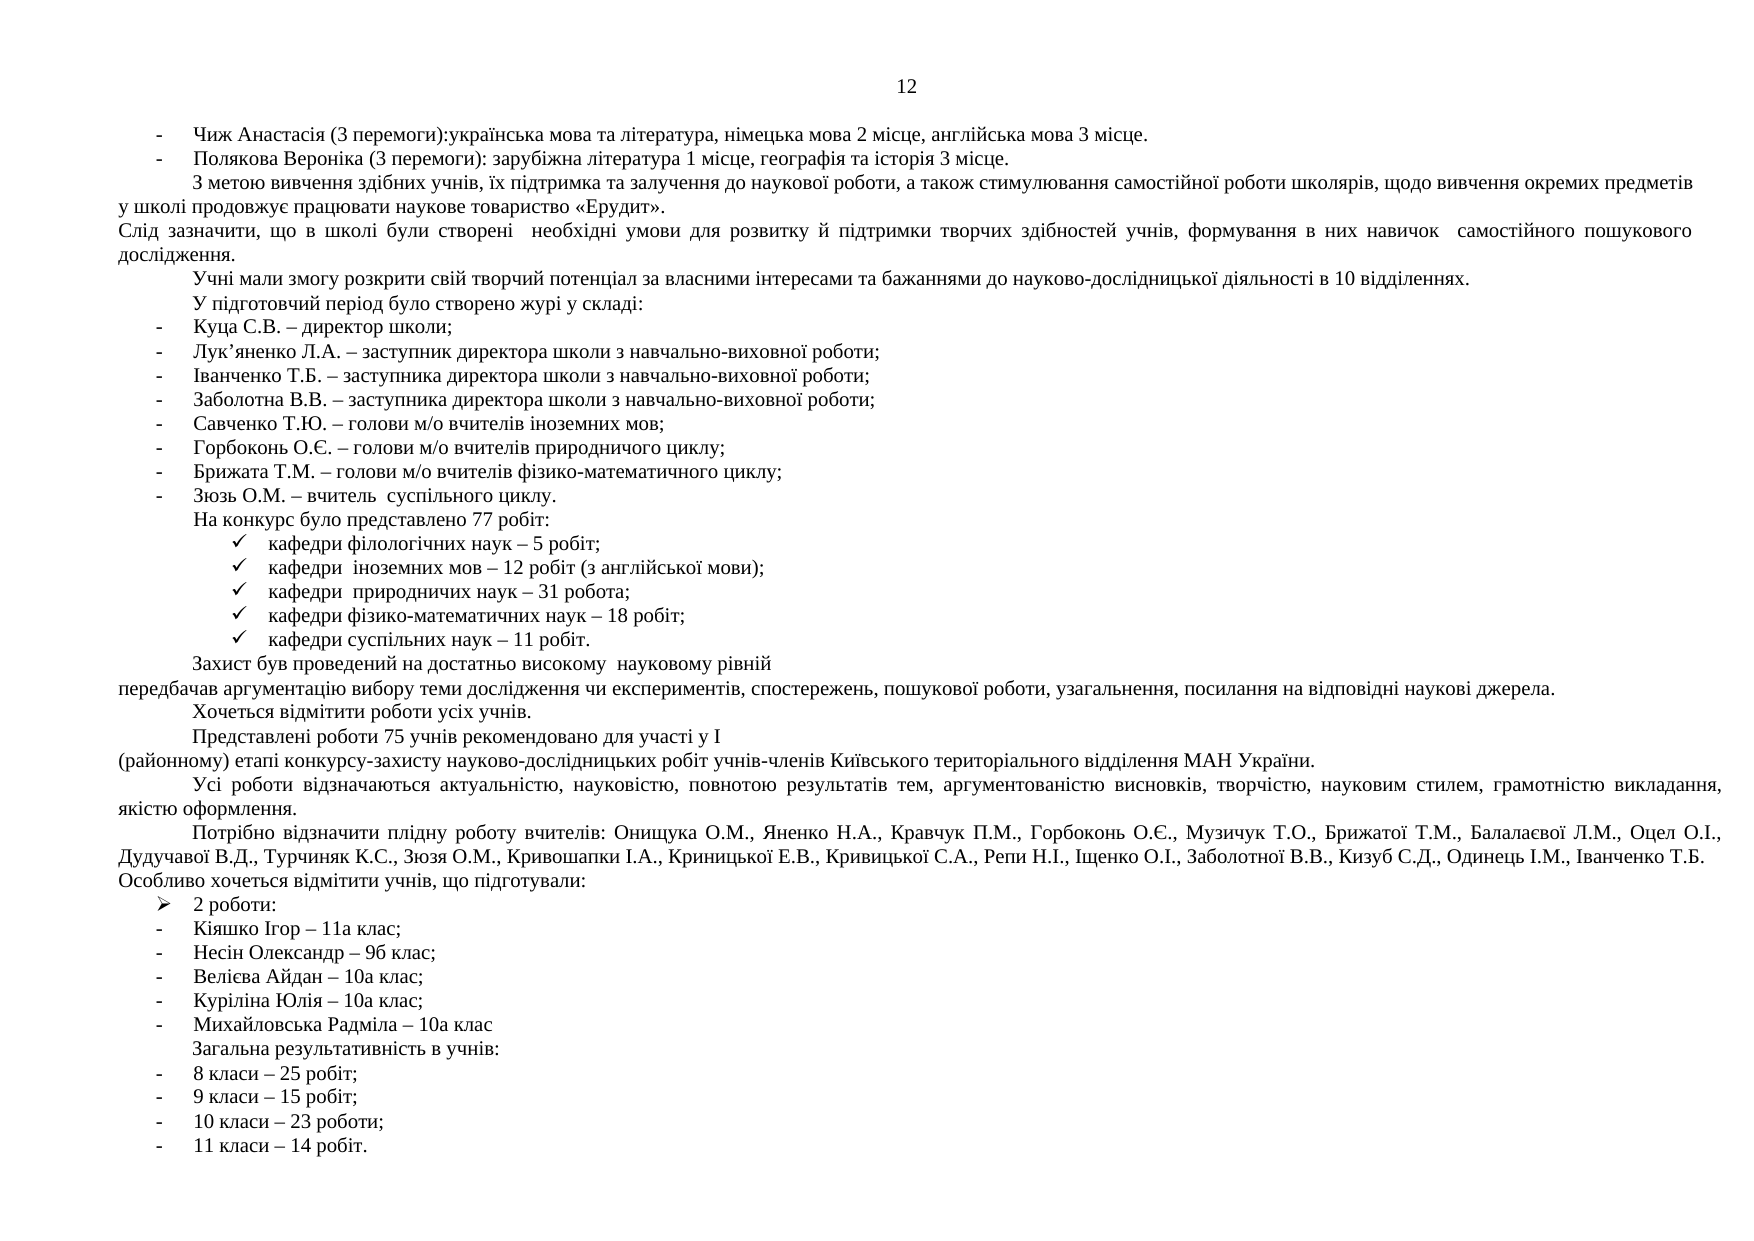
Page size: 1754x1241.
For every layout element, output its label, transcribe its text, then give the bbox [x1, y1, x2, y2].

text З метою вивчення здібних учнів, їх підтримка та залучення до наукової роботи, а також стимулювання самостійної роботи школярів, щодо вивчення окремих предметів у школі продовжує працювати наукове товариство «Ерудит». [118, 170, 1695, 218]
list Лук’яненко Л.А. – заступник директора школи з навчально-виховної роботи; [156, 338, 1695, 363]
text Потрібно відзначити плідну роботу вчителів: Онищука О.М., Яненко Н.А., Кравчук П.М., Горбоконь О.Є., Музичук Т.О., Брижатої Т.М., Балалаєвої Л.М., Оцел О.І., Дудучавої В.Д., Турчиняк К.С., Зюзя О.М., Кривошапки І.А., Криницької Е.В., Кривицької С.А., Репи Н.І., Іщенко О.І., Заболотної В.В., Кизуб С.Д., Одинець І.М., Іванченко Т.Б. [118, 820, 1724, 868]
list Савченко Т.Ю. – голови м/о вчителів іноземних мов; [156, 411, 1695, 435]
text Захист був проведений на достатньо високому науковому рівній [118, 651, 1695, 675]
list Брижата Т.М. – голови м/о вчителів фізико-математичного циклу; [156, 459, 1695, 483]
text (районному) етапі конкурсу-захисту науково-дослідницьких робіт учнів-членів Київського територіального відділення МАН України. [118, 748, 1724, 772]
list Несін Олександр – 9б клас; [156, 940, 1724, 964]
list 11 класи – 14 робіт. [156, 1133, 1724, 1157]
text У підготовчий період було створено журі у складі: [118, 290, 1695, 314]
list Заболотна В.В. – заступника директора школи з навчально-виховної роботи; [156, 387, 1695, 411]
list Кіяшко Ігор – 11а клас; [156, 916, 1724, 940]
list Куріліна Юлія – 10а клас; [156, 988, 1724, 1012]
list Горбоконь О.Є. – голови м/о вчителів природничого циклу; [156, 435, 1695, 459]
list кафедри фізико-математичних наук – 18 робіт; [231, 603, 1695, 627]
list кафедри філологічних наук – 5 робіт; [231, 531, 1695, 555]
text Хочеться відмітити роботи усіх учнів. [118, 699, 1695, 723]
list Велієва Айдан – 10а клас; [156, 964, 1724, 988]
list 8 класи – 25 робіт; [156, 1060, 1724, 1084]
list кафедри іноземних мов – 12 робіт (з англійської мови); [231, 555, 1695, 579]
text передбачав аргументацію вибору теми дослідження чи експериментів, спостережень, пошукової роботи, узагальнення, посилання на відповідні наукові джерела. [118, 675, 1695, 699]
list Михайловська Радміла – 10а клас [156, 1012, 1724, 1036]
list Полякова Вероніка (3 перемоги): зарубіжна література 1 місце, географія та історія 3 місце. [156, 146, 1695, 170]
text Учні мали змогу розкрити свій творчий потенціал за власними інтересами та бажаннями до науково-дослідницької діяльності в 10 відділеннях. [118, 266, 1695, 290]
list На конкурс було представлено 77 робіт: [193, 507, 1695, 531]
text Представлені роботи 75 учнів рекомендовано для участі у І [192, 723, 1724, 748]
text Слід зазначити, що в школі були створені необхідні умови для розвитку й підтримки творчих здібностей учнів, формування в них навичок самостійного пошукового дослідження. [118, 218, 1695, 266]
list 2 роботи: [156, 892, 1724, 916]
text Особливо хочеться відмітити учнів, що підготували: [118, 868, 1724, 892]
text Усі роботи відзначаються актуальністю, науковістю, повнотою результатів тем, аргументованістю висновків, творчістю, науковим стилем, грамотністю викладання, якістю оформлення. [118, 772, 1724, 820]
list кафедри природничих наук – 31 робота; [231, 579, 1695, 603]
list Іванченко Т.Б. – заступника директора школи з навчально-виховної роботи; [156, 363, 1695, 387]
text Загальна результативність в учнів: [192, 1036, 1724, 1060]
list 9 класи – 15 робіт; [156, 1084, 1724, 1108]
list Зюзь О.М. – вчитель суспільного циклу. [156, 483, 1695, 507]
list кафедри суспільних наук – 11 робіт. [231, 627, 1695, 651]
list Чиж Анастасія (3 перемоги):українська мова та література, німецька мова 2 місце, англійська мова 3 місце. [156, 122, 1695, 146]
list 10 класи – 23 роботи; [156, 1108, 1724, 1133]
list Куца С.В. – директор школи; [156, 314, 1695, 338]
